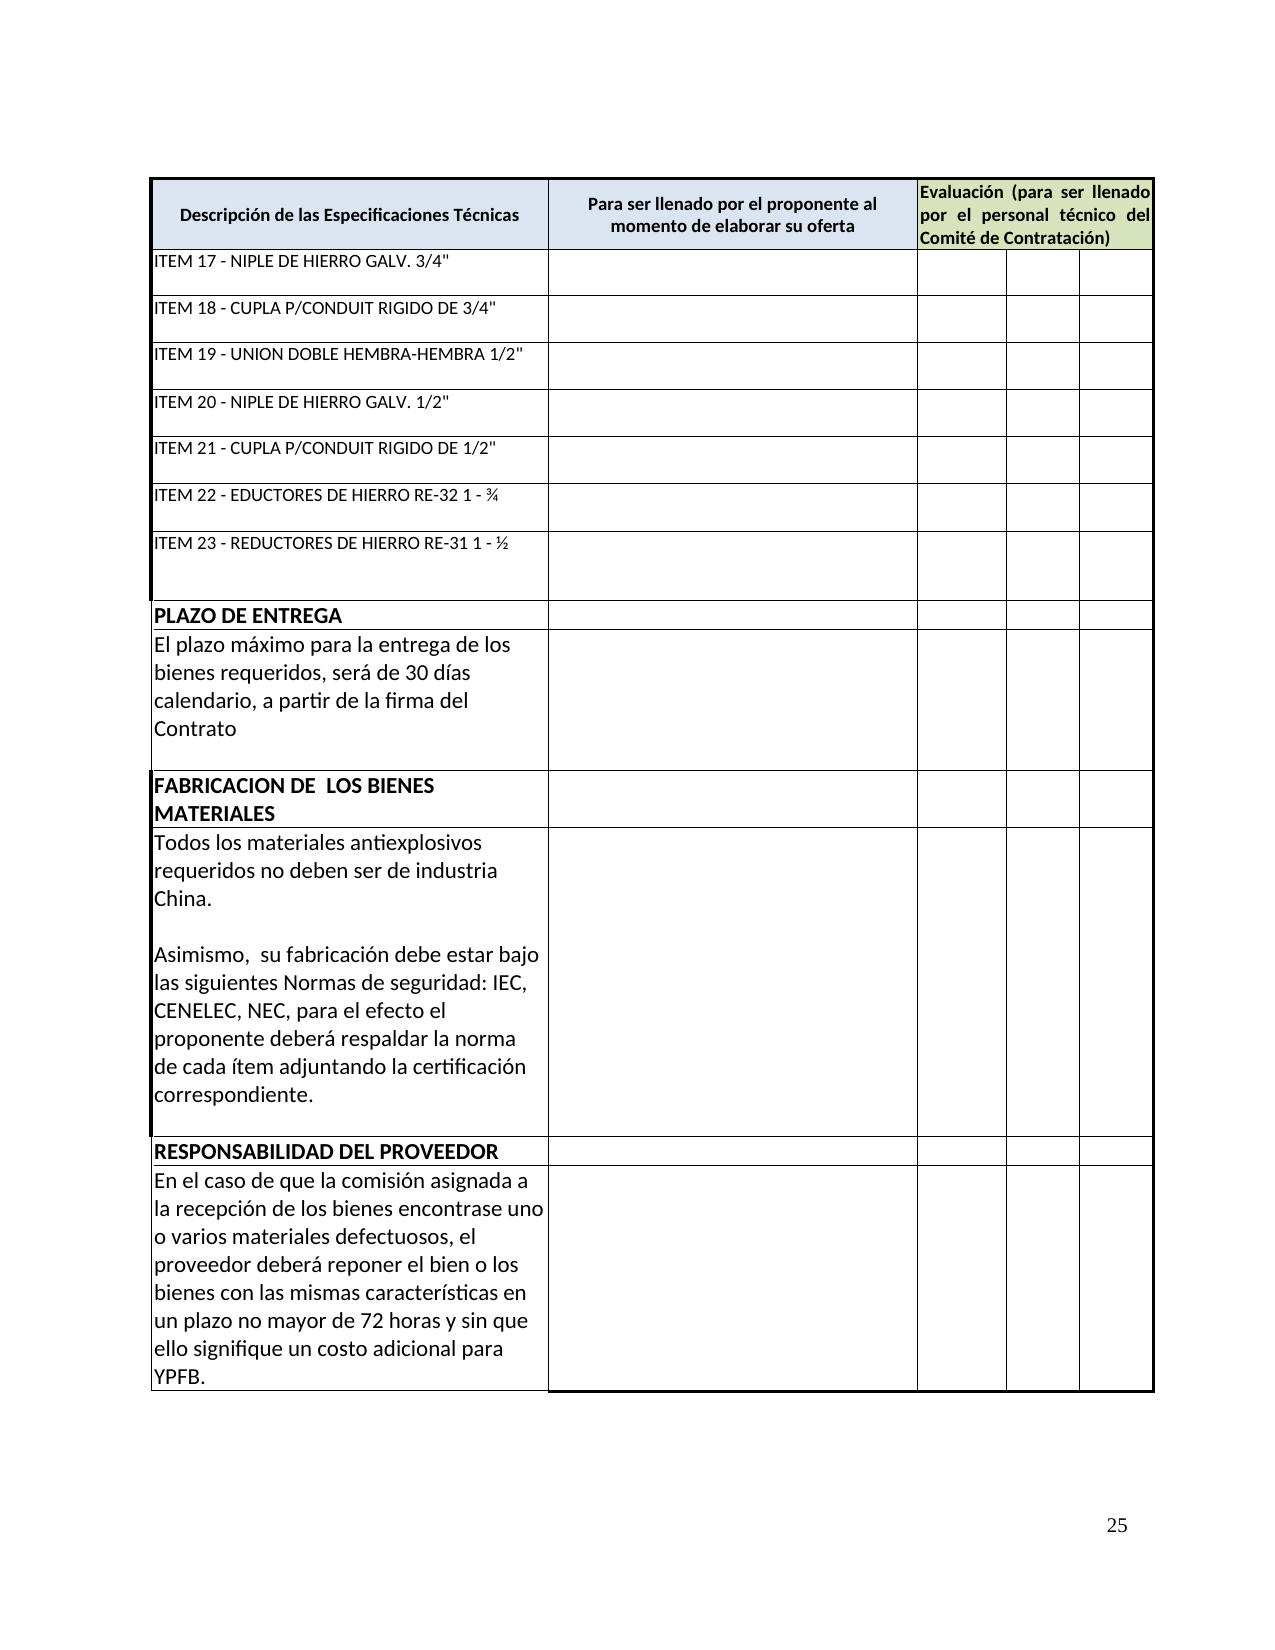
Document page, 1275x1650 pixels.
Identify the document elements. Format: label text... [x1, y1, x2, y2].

table_cell [918, 390, 1006, 436]
table_cell [1080, 532, 1152, 600]
table_cell ITEM 19 - UNION DOBLE HEMBRA-HEMBRA 1/2" [153, 343, 548, 389]
table_cell [549, 390, 917, 436]
table_cell [549, 1166, 917, 1390]
table_cell PLAZO DE ENTREGA [152, 601, 548, 629]
table_cell [1080, 771, 1152, 827]
table_cell [918, 1137, 1006, 1165]
table_cell [1007, 1137, 1079, 1165]
table_header Evaluación (para ser llenado por el personal técnico del Comité de Contratación) [918, 180, 1152, 249]
table_cell [1080, 437, 1152, 483]
table_cell RESPONSABILIDAD DEL PROVEEDOR [152, 1137, 548, 1165]
table_cell [1080, 630, 1152, 770]
table_cell [1080, 1137, 1152, 1165]
table_cell [1080, 390, 1152, 436]
table_cell [1007, 250, 1079, 295]
table_cell [1007, 828, 1079, 1136]
table_cell [1007, 484, 1079, 531]
table_cell [1080, 250, 1152, 295]
table_cell [918, 630, 1006, 770]
table_cell [549, 296, 917, 342]
table_cell [918, 532, 1006, 600]
table_cell [918, 771, 1006, 827]
table_cell [549, 250, 917, 295]
table_cell El plazo máximo para la entrega de los bienes requeridos, será de 30 días calendario, a partir de la firma del Contrato [152, 629, 548, 770]
table_cell [1007, 630, 1079, 770]
table_cell [1080, 828, 1152, 1136]
table_cell [1080, 343, 1152, 389]
table_cell FABRICACION DE LOS BIENES MATERIALES [153, 771, 548, 827]
table_cell [549, 484, 917, 531]
table_cell Todos los materiales antiexplosivos requeridos no deben ser de industria China. Asimismo, su fabricación debe estar bajo las siguientes Normas de seguridad: IEC, CENELEC, NEC, para el efecto el proponente deberá respaldar la norma de cada ítem adjuntando la certificación correspondiente. [153, 828, 548, 1136]
table_cell [1007, 343, 1079, 389]
table_cell En el caso de que la comisión asignada a la recepción de los bienes encontrase uno o varios materiales defectuosos, el proveedor deberá reponer el bien o los bienes con las mismas características en un plazo no mayor de 72 horas y sin que ello signifique un costo adicional para YPFB. [152, 1165, 548, 1390]
table_cell [549, 343, 917, 389]
table_cell [549, 630, 917, 770]
table_cell [549, 437, 917, 483]
table_cell [549, 771, 917, 827]
table_cell [918, 601, 1006, 629]
table_cell [1080, 1166, 1152, 1390]
table_cell [1080, 484, 1152, 531]
table_header Para ser llenado por el proponente al momento de elaborar su oferta [549, 180, 917, 249]
table_cell ITEM 17 - NIPLE DE HIERRO GALV. 3/4" [153, 250, 548, 295]
table_cell ITEM 18 - CUPLA P/CONDUIT RIGIDO DE 3/4" [153, 296, 548, 342]
table_cell [1007, 601, 1079, 629]
table_cell [918, 250, 1006, 295]
table_cell [918, 828, 1006, 1136]
table_cell [549, 828, 917, 1136]
table_cell ITEM 22 - EDUCTORES DE HIERRO RE-32 1 - ¾ [153, 484, 548, 531]
table_cell [1007, 437, 1079, 483]
table_cell [918, 437, 1006, 483]
table_cell ITEM 20 - NIPLE DE HIERRO GALV. 1/2" [153, 390, 548, 436]
table_cell ITEM 23 - REDUCTORES DE HIERRO RE-31 1 - ½ [153, 532, 548, 600]
table_cell [549, 532, 917, 600]
table_cell ITEM 21 - CUPLA P/CONDUIT RIGIDO DE 1/2" [153, 437, 548, 483]
table_cell [1007, 771, 1079, 827]
table_cell [1080, 296, 1152, 342]
table_cell [918, 484, 1006, 531]
table_cell [1080, 601, 1152, 629]
table_header Descripción de las Especificaciones Técnicas [153, 180, 548, 249]
table_cell [549, 601, 917, 629]
table_cell [918, 343, 1006, 389]
table_cell [1007, 1166, 1079, 1390]
table_cell [918, 1166, 1006, 1390]
table_cell [1007, 390, 1079, 436]
table_cell [549, 1137, 917, 1165]
table_cell [1007, 532, 1079, 600]
table_cell [1007, 296, 1079, 342]
table_cell [918, 296, 1006, 342]
